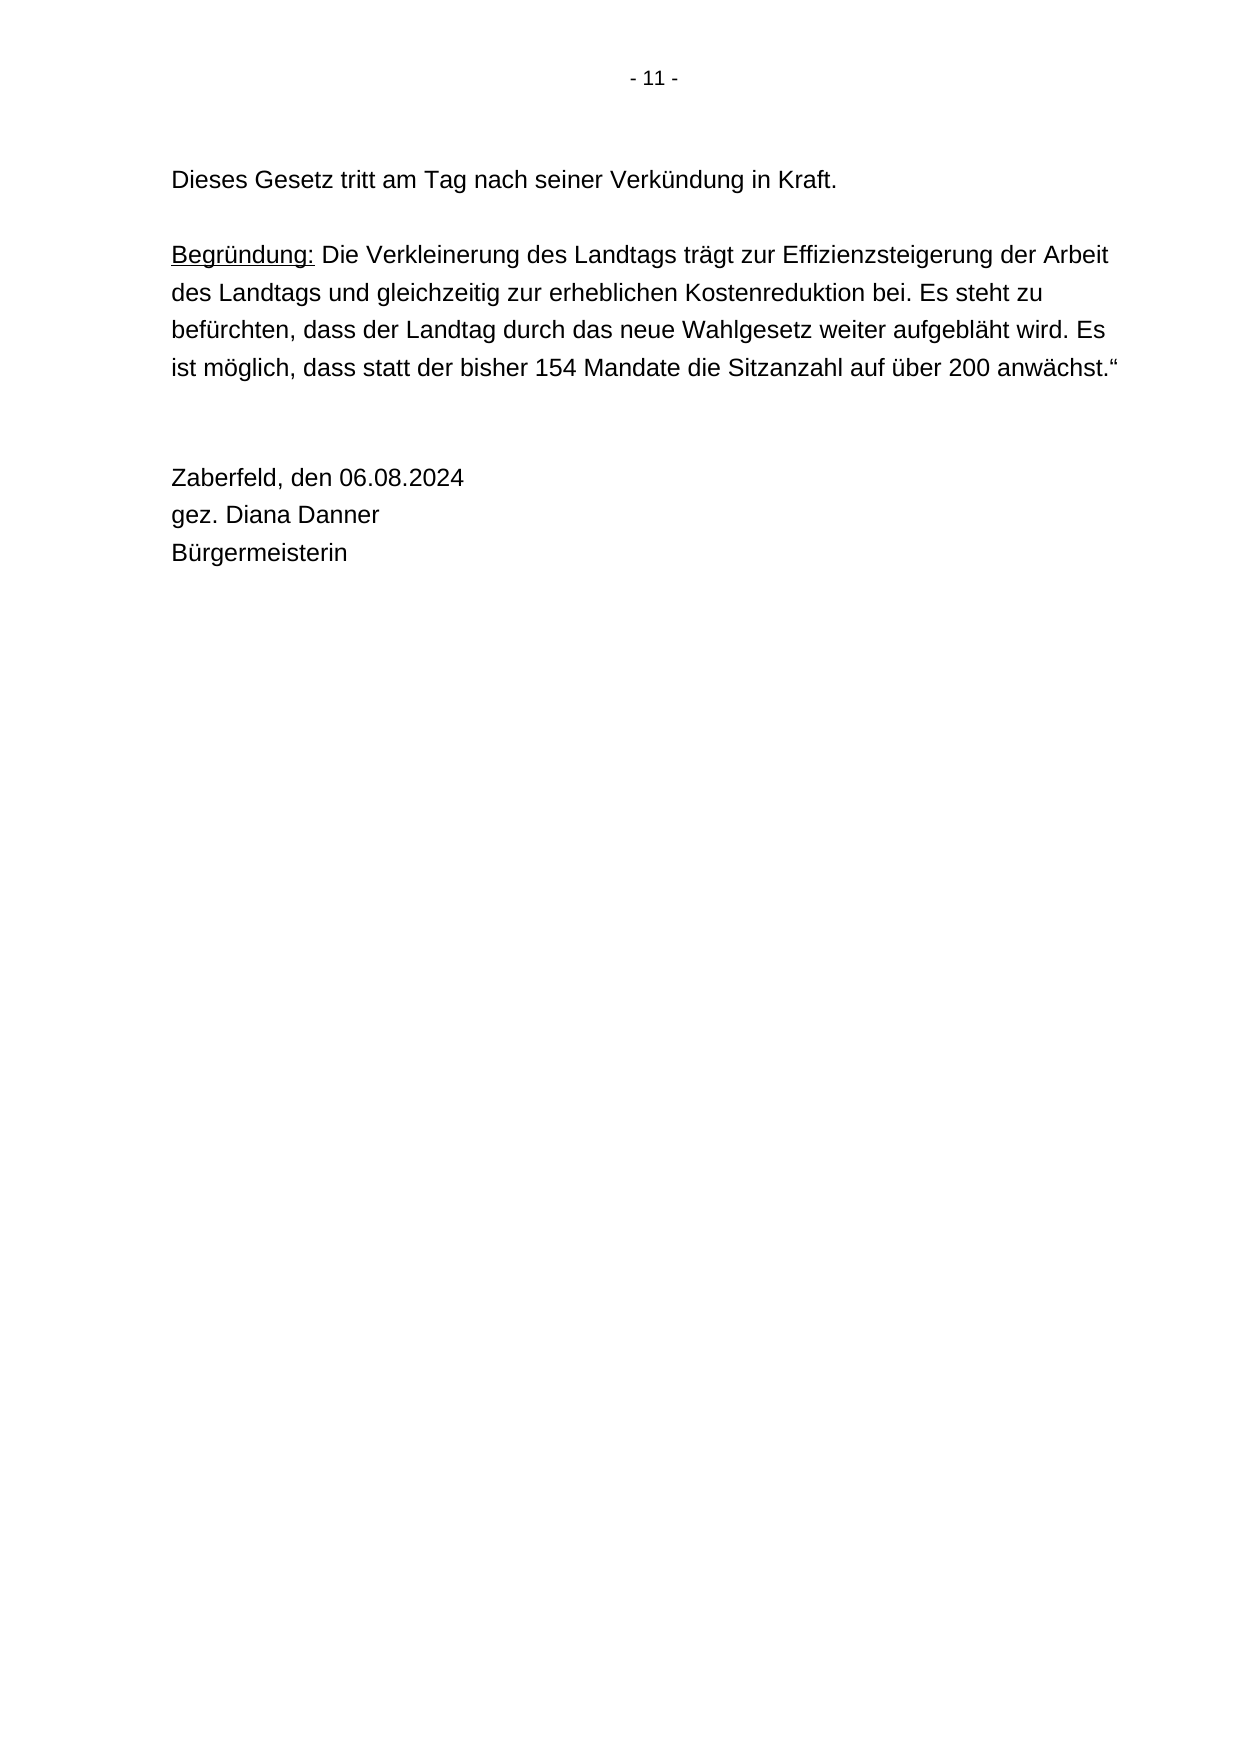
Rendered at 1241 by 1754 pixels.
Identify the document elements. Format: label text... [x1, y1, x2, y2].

text Bürgermeisterin [171, 531, 1122, 569]
text Begründung: Die Verkleinerung des Landtags trägt zur Effizienzsteigerung der Arbeit des Landtags und gleichzeitig zur erheblichen Kostenreduktion bei. Es steht zu befürchten, dass der Landtag durch das neue Wahlgesetz weiter aufgebläht wird. Es ist möglich, dass statt der bisher 154 Mandate die Sitzanzahl auf über 200 anwächst.“ [171, 231, 1122, 381]
text gez. Diana Danner [171, 494, 1122, 531]
text Dieses Gesetz tritt am Tag nach seiner Verkündung in Kraft. [171, 156, 1122, 194]
text Zaberfeld, den 06.08.2024 [171, 456, 1122, 494]
